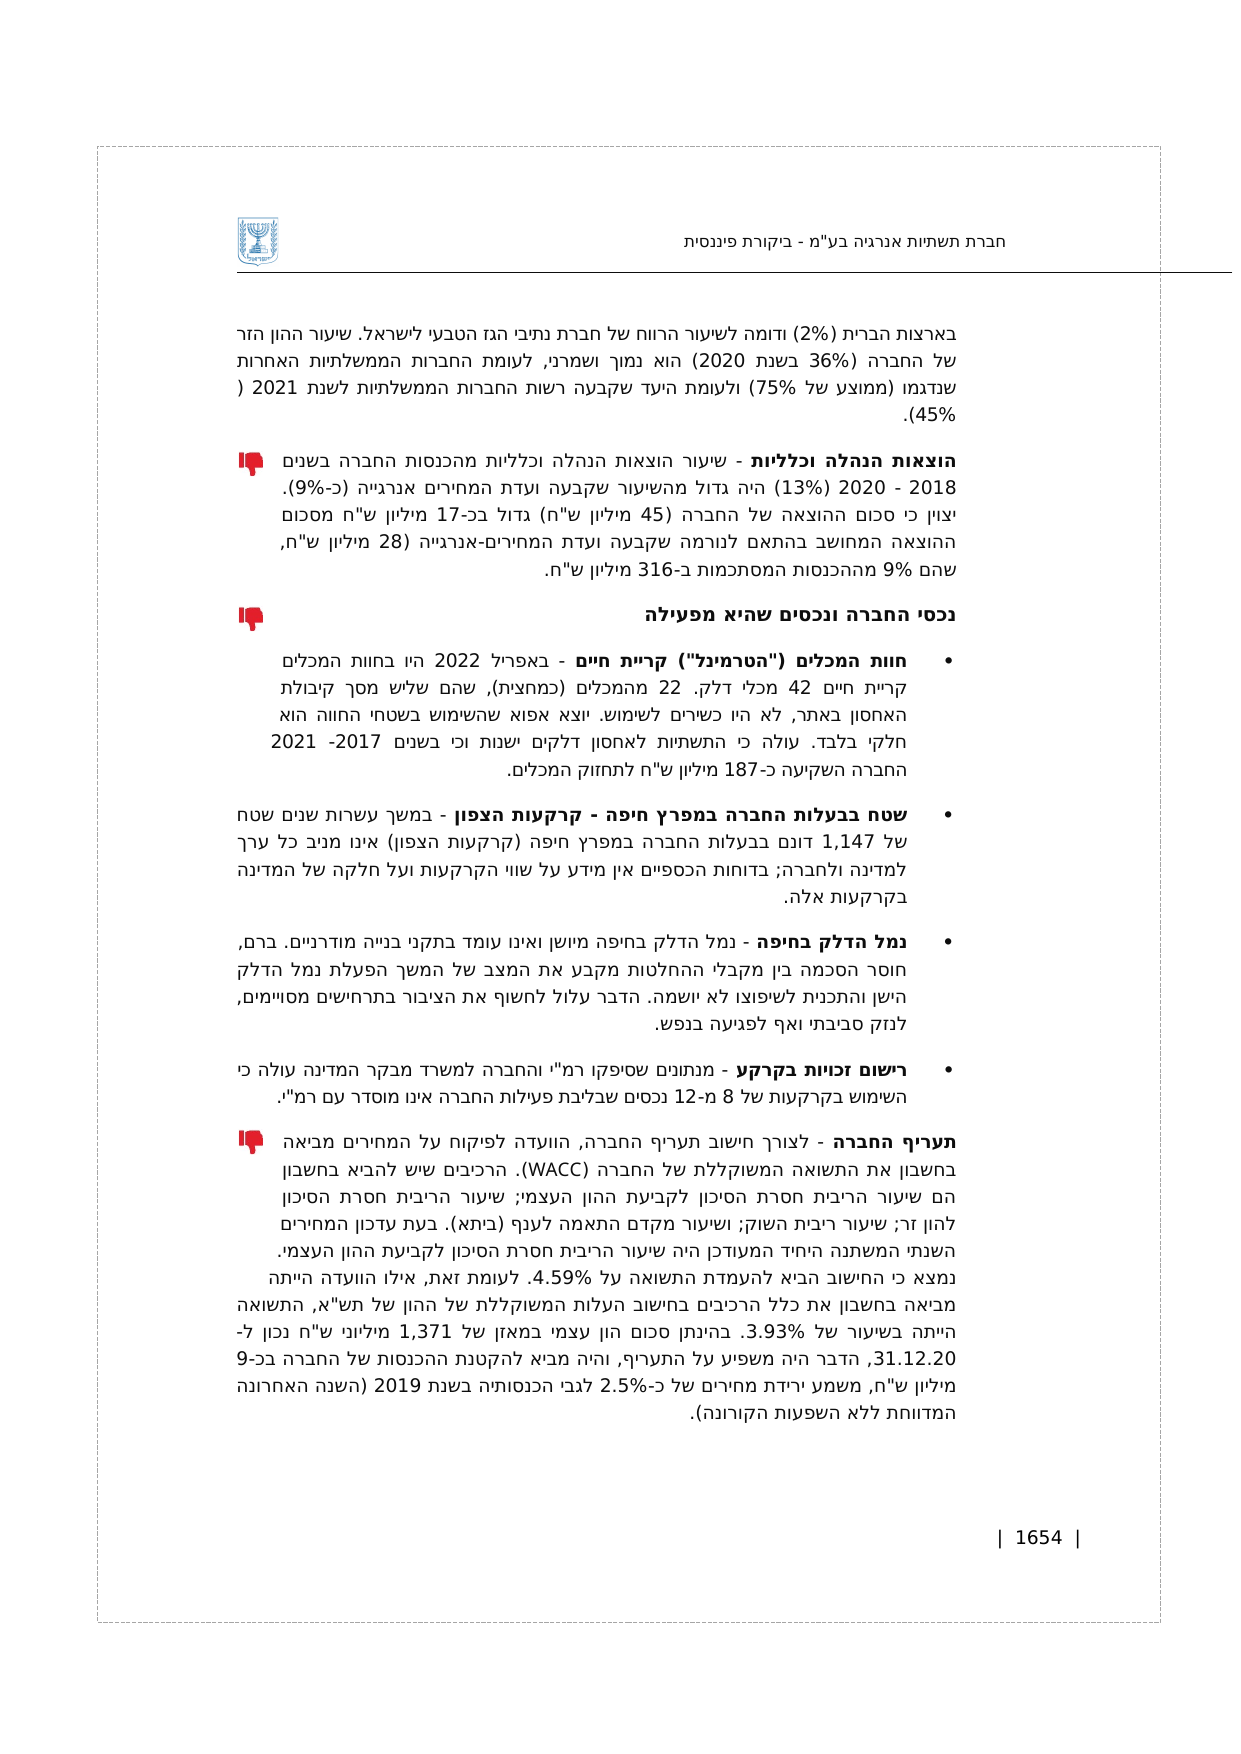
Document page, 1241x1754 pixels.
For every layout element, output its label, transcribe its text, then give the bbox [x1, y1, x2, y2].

list חוות המכלים ("הטרמינל") קריית חיים - באפריל 2022 היו בחוות המכלים קריית חיים 42 מכלי דלק. 22 מהמכלים (כמחצית), שהם שליש מסך קיבולת האחסון באתר, לא היו כשירים לשימוש. יוצא אפוא שהשימוש בשטחי החווה הוא חלקי בלבד. עולה כי התשתיות לאחסון דלקים ישנות וכי בשנים 2017- 2021 החברה השקיעה כ-187 מיליון ש"ח לתחזוק המכלים. [236, 646, 945, 781]
picture [237, 450, 263, 476]
list שטח בבעלות החברה במפרץ חיפה - קרקעות הצפון - במשך עשרות שנים שטח של 1,147 דונם בבעלות החברה במפרץ חיפה (קרקעות הצפון) אינו מניב כל ערך למדינה ולחברה; בדוחות הכספיים אין מידע על שווי הקרקעות ועל חלקה של המדינה בקרקעות אלה. [236, 800, 945, 908]
list נמל הדלק בחיפה - נמל הדלק בחיפה מיושן ואינו עומד בתקני בנייה מודרניים. ברם, חוסר הסכמה בין מקבלי ההחלטות מקבע את המצב של המשך הפעלת נמל הדלק הישן והתכנית לשיפוצו לא יושמה. הדבר עלול לחשוף את הציבור בתרחישים מסויימים, לנזק סביבתי ואף לפגיעה בנפש. [236, 927, 945, 1036]
text נכסי החברה ונכסים שהיא מפעילה [236, 600, 957, 627]
text תעריף החברה - לצורך חישוב תעריף החברה, הוועדה לפיקוח על המחירים מביאה בחשבון את התשואה המשוקללת של החברה (WACC). הרכיבים שיש להביא בחשבון הם שיעור הריבית חסרת הסיכון לקביעת ההון העצמי; שיעור הריבית חסרת הסיכון להון זר; שיעור ריבית השוק; ושיעור מקדם התאמה לענף (ביתא). בעת עדכון המחירים השנתי המשתנה היחיד המעודכן היה שיעור הריבית חסרת הסיכון לקביעת ההון העצמי. נמצא כי החישוב הביא להעמדת התשואה על 4.59%. לעומת זאת, אילו הוועדה הייתה מביאה בחשבון את כלל הרכיבים בחישוב העלות המשוקללת של ההון של תש"א, התשואה הייתה בשיעור של 3.93%. בהינתן סכום הון עצמי במאזן של 1,371 מיליוני ש"ח נכון ל-31.12.20, הדבר היה משפיע על התעריף, והיה מביא להקטנת ההכנסות של החברה בכ-9 מיליון ש"ח, משמע ירידת מחירים של כ-2.5% לגבי הכנסותיה בשנת 2019 (השנה האחרונה המדווחת ללא השפעות הקורונה). [236, 1127, 957, 1425]
picture [237, 1129, 263, 1154]
list רישום זכויות בקרקע - מנתונים שסיפקו רמ"י והחברה למשרד מבקר המדינה עולה כי השימוש בקרקעות של 8 מ-12 נכסים שבליבת פעילות החברה אינו מוסדר עם רמ"י. [236, 1054, 945, 1108]
picture [237, 605, 263, 631]
text הוצאות הנהלה וכלליות - שיעור הוצאות הנהלה וכלליות מהכנסות החברה בשנים 2018 - 2020 (13%) היה גדול מהשיעור שקבעה ועדת המחירים אנרגייה (כ-9%). יצוין כי סכום ההוצאה של החברה (45 מיליון ש"ח) גדול בכ-17 מיליון ש"ח מסכום ההוצאה המחושב בהתאם לנורמה שקבעה ועדת המחירים-אנרגייה (28 מיליון ש"ח, שהם 9% מההכנסות המסתכמות ב-316 מיליון ש"ח. [236, 446, 957, 581]
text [236, 319, 957, 427]
